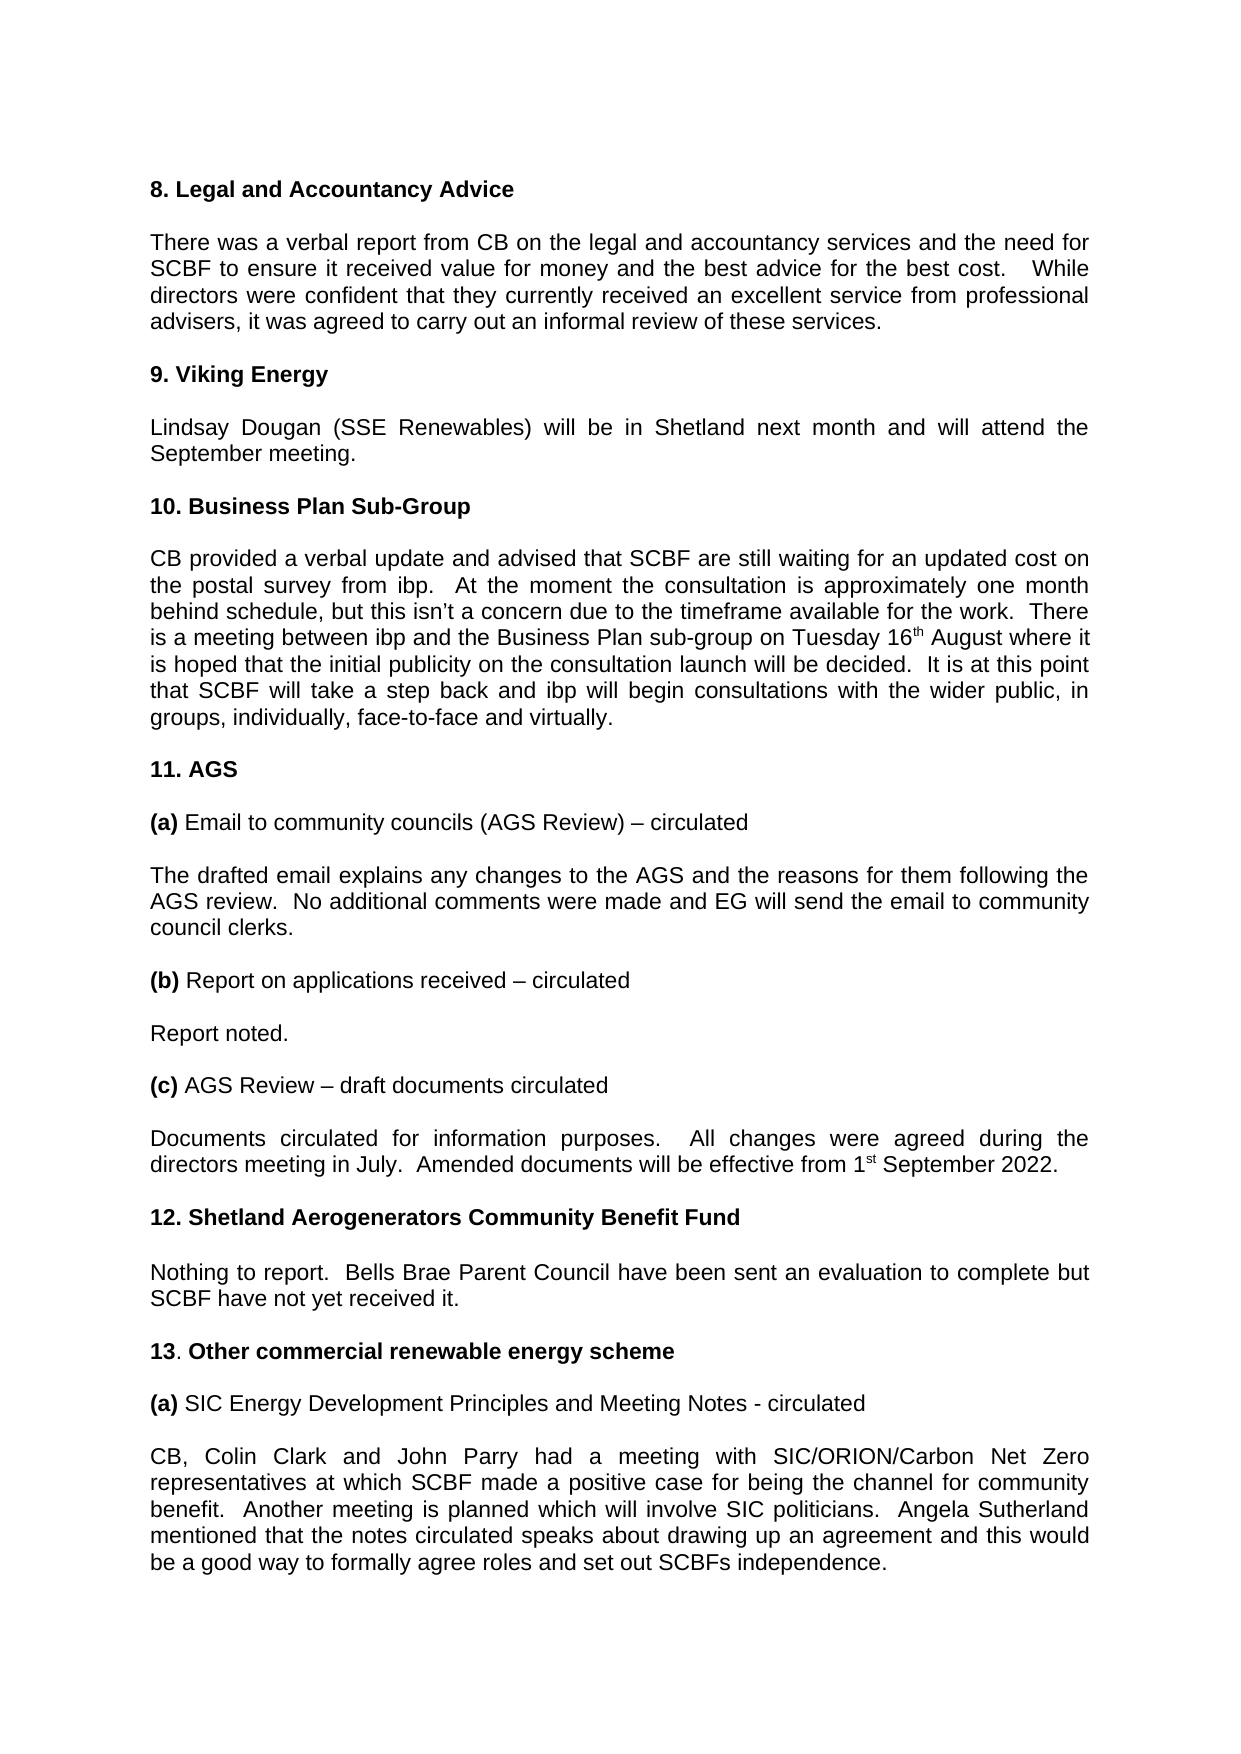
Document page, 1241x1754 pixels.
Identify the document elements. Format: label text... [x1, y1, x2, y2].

text Report noted. [150, 1020, 1090, 1046]
text 11. AGS [150, 756, 1090, 782]
text CB provided a verbal update and advised that SCBF are still waiting for an updated cost on the postal survey from ibp. At the moment the consultation is approximately one month behind schedule, but this isn’t a concern due to the timeframe available for the work. There is a meeting between ibp and the Business Plan sub-group on Tuesday 16th August where it is hoped that the initial publicity on the consultation launch will be decided. It is at this point that SCBF will take a step back and ibp will begin consultations with the wider public, in groups, individually, face-to-face and virtually. [150, 545, 1090, 730]
text 8. Legal and Accountancy Advice [150, 176, 1090, 203]
text The drafted email explains any changes to the AGS and the reasons for them following the AGS review. No additional comments were made and EG will send the email to community council clerks. [150, 862, 1090, 941]
text 13. Other commercial renewable energy scheme [150, 1338, 1090, 1364]
text 10. Business Plan Sub-Group [150, 493, 1090, 519]
text Documents circulated for information purposes. All changes were agreed during the directors meeting in July. Amended documents will be effective from 1st September 2022. [150, 1125, 1090, 1178]
text Nothing to report. Bells Brae Parent Council have been sent an evaluation to complete but SCBF have not yet received it. [150, 1258, 1090, 1311]
text (c) AGS Review – draft documents circulated [150, 1072, 1090, 1099]
text (a) SIC Energy Development Principles and Meeting Notes - circulated [150, 1390, 1090, 1417]
text 9. Viking Energy [150, 361, 1090, 387]
text There was a verbal report from CB on the legal and accountancy services and the need for SCBF to ensure it received value for money and the best advice for the best cost. While directors were confident that they currently received an excellent service from professional advisers, it was agreed to carry out an informal review of these services. [150, 229, 1090, 334]
text 12. Shetland Aerogenerators Community Benefit Fund [150, 1204, 1090, 1231]
text Lindsay Dougan (SSE Renewables) will be in Shetland next month and will attend the September meeting. [150, 413, 1090, 466]
text (a) Email to community councils (AGS Review) – circulated [150, 809, 1090, 835]
text CB, Colin Clark and John Parry had a meeting with SIC/ORION/Carbon Net Zero representatives at which SCBF made a positive case for being the channel for community benefit. Another meeting is planned which will involve SIC politicians. Angela Sutherland mentioned that the notes circulated speaks about drawing up an agreement and this would be a good way to formally agree roles and set out SCBFs independence. [150, 1443, 1090, 1575]
text (b) Report on applications received – circulated [150, 967, 1090, 993]
